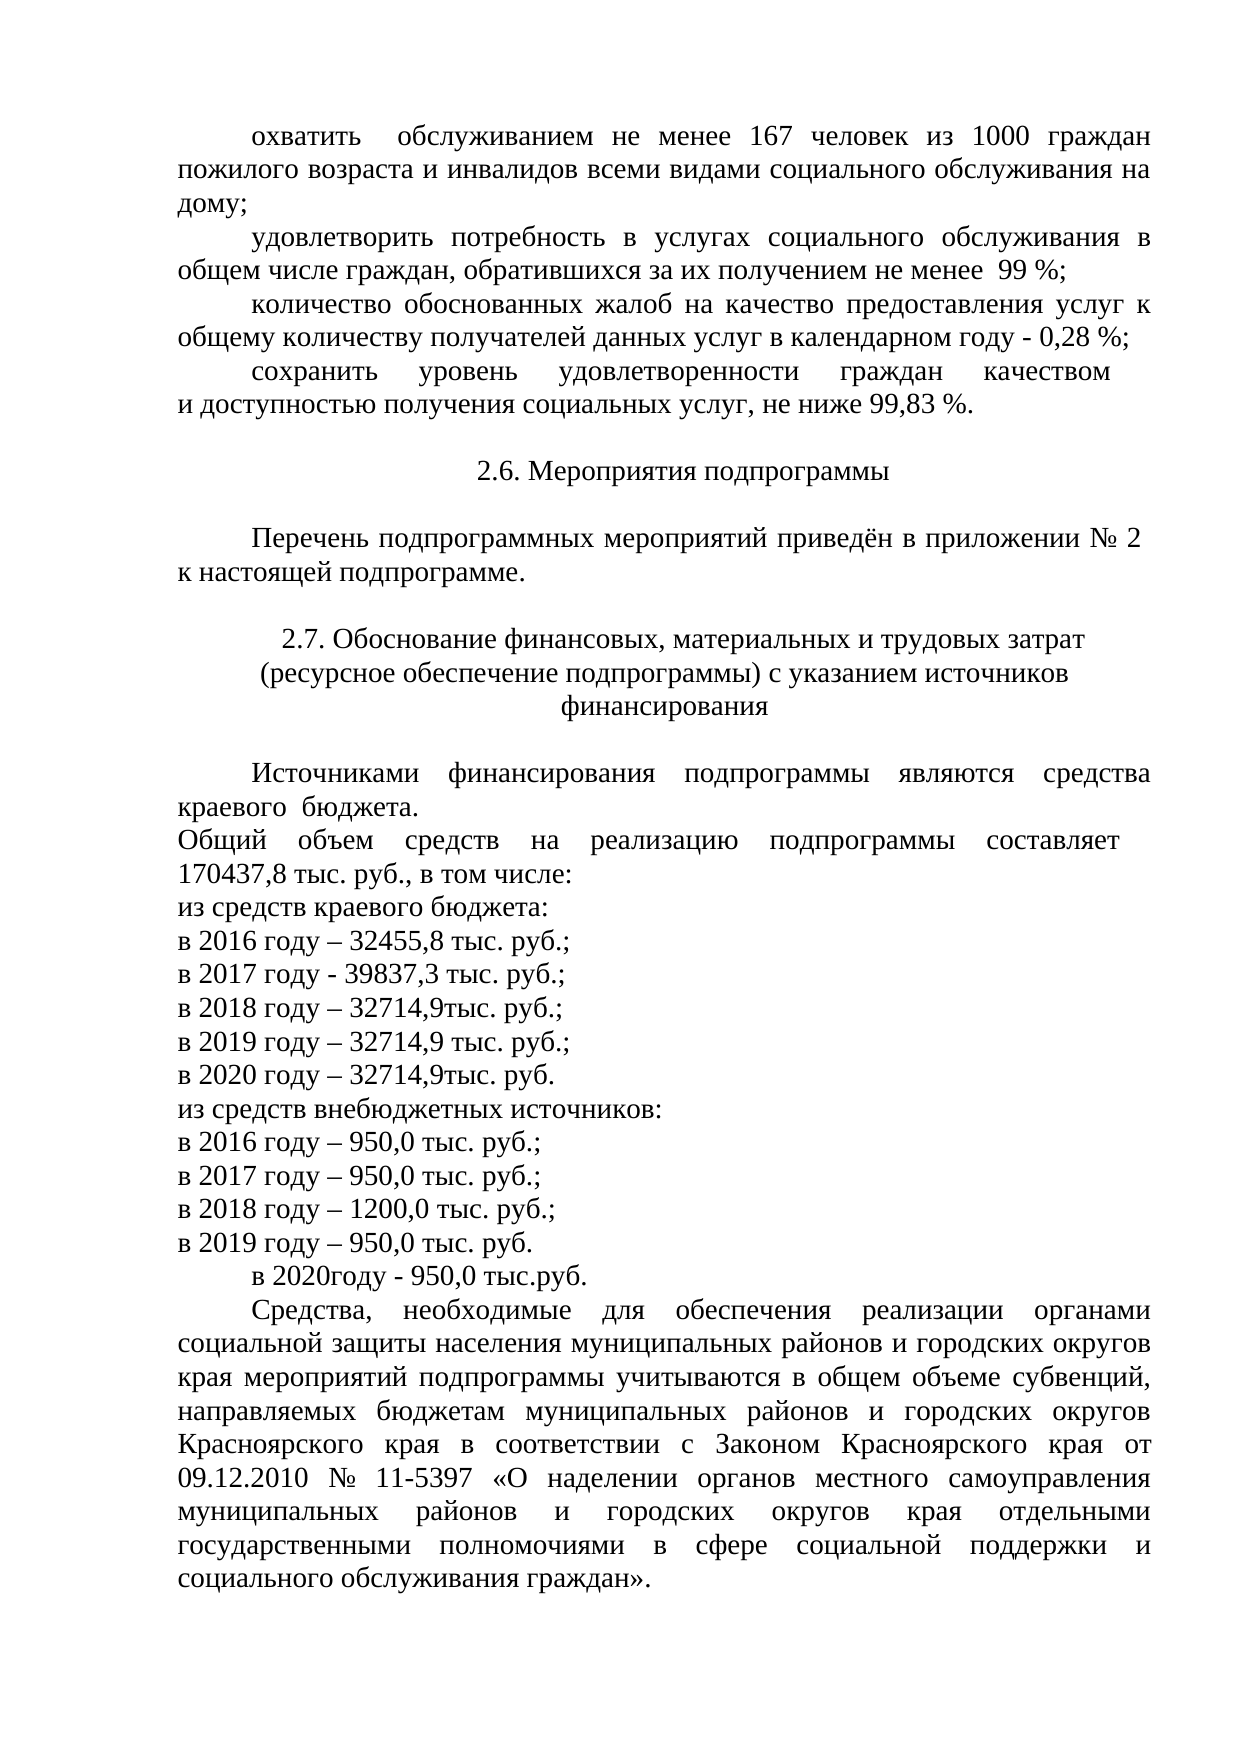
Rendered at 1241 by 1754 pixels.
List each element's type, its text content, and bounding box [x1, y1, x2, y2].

list 2.7. Обоснование финансовых, материальных и трудовых затрат (ресурсное обеспечение подпрограммы) с указанием источников финансирования [177, 621, 1152, 722]
text количество обоснованных жалоб на качество предоставления услуг к общему количеству получателей данных услуг в календарном году - 0,28 %; [177, 286, 1152, 353]
text удовлетворить потребность в услугах социального обслуживания в общем числе граждан, обратившихся за их получением не менее 99 %; [177, 219, 1152, 286]
text из средств краевого бюджета: [177, 889, 1152, 923]
text в 2018 году – 32714,9тыс. руб.; [177, 990, 1152, 1024]
text в 2018 году – 1200,0 тыс. руб.; [177, 1191, 1152, 1225]
text в 2016 году – 950,0 тыс. руб.; [177, 1124, 1152, 1158]
text в 2020 году – 32714,9тыс. руб. [177, 1057, 1152, 1091]
text в 2020году - 950,0 тыс.руб. [177, 1258, 1152, 1292]
text Перечень подпрограммных мероприятий приведён в приложении № 2 к настоящей подпрограмме. [177, 521, 1152, 588]
text Источниками финансирования подпрограммы являются средства краевого бюджета. [177, 755, 1152, 822]
text Общий объем средств на реализацию подпрограммы составляет 170437,8 тыс. руб., в том числе: [177, 822, 1152, 889]
text в 2017 году – 950,0 тыс. руб.; [177, 1158, 1152, 1191]
text в 2019 году – 950,0 тыс. руб. [177, 1225, 1152, 1258]
text охватить обслуживанием не менее 167 человек из 1000 граждан пожилого возраста и инвалидов всеми видами социального обслуживания на дому; [177, 118, 1152, 219]
text в 2019 году – 32714,9 тыс. руб.; [177, 1024, 1152, 1057]
text сохранить уровень удовлетворенности граждан качеством и доступностью получения социальных услуг, не ниже 99,83 %. [177, 353, 1152, 420]
text из средств внебюджетных источников: [177, 1091, 1152, 1124]
list 2.6. Мероприятия подпрограммы [177, 453, 1152, 487]
text Средства, необходимые для обеспечения реализации органами социальной защиты населения муниципальных районов и городских округов края мероприятий подпрограммы учитываются в общем объеме субвенций, направляемых бюджетам муниципальных районов и городских округов Красноярского края в соответствии с Законом Красноярского края от 09.12.2010 № 11-5397 «О наделении органов местного самоуправления муниципальных районов и городских округов края отдельными государственными полномочиями в сфере социальной поддержки и социального обслуживания граждан». [177, 1292, 1152, 1594]
text в 2017 году - 39837,3 тыс. руб.; [177, 957, 1152, 990]
text в 2016 году – 32455,8 тыс. руб.; [177, 923, 1152, 957]
